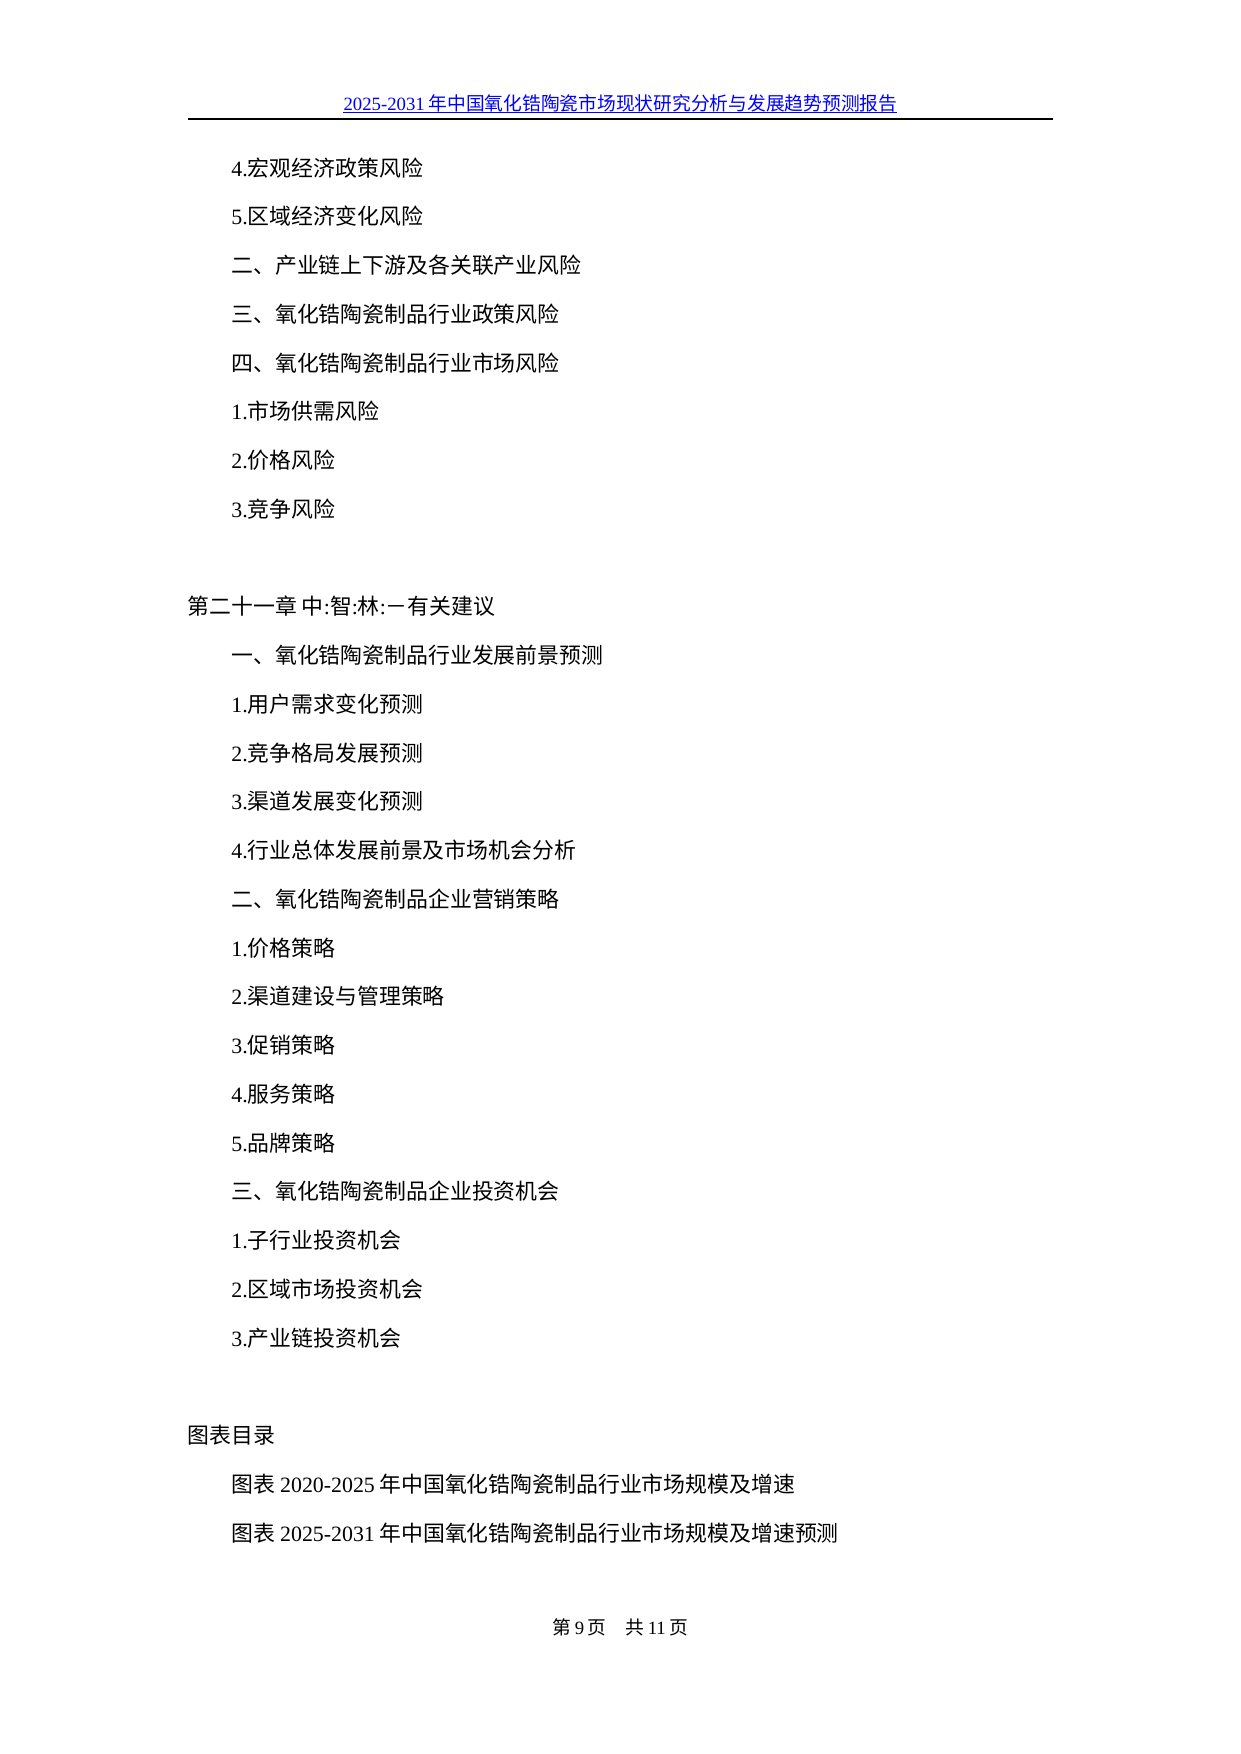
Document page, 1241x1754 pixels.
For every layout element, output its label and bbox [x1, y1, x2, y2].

text [187, 150, 1053, 1548]
